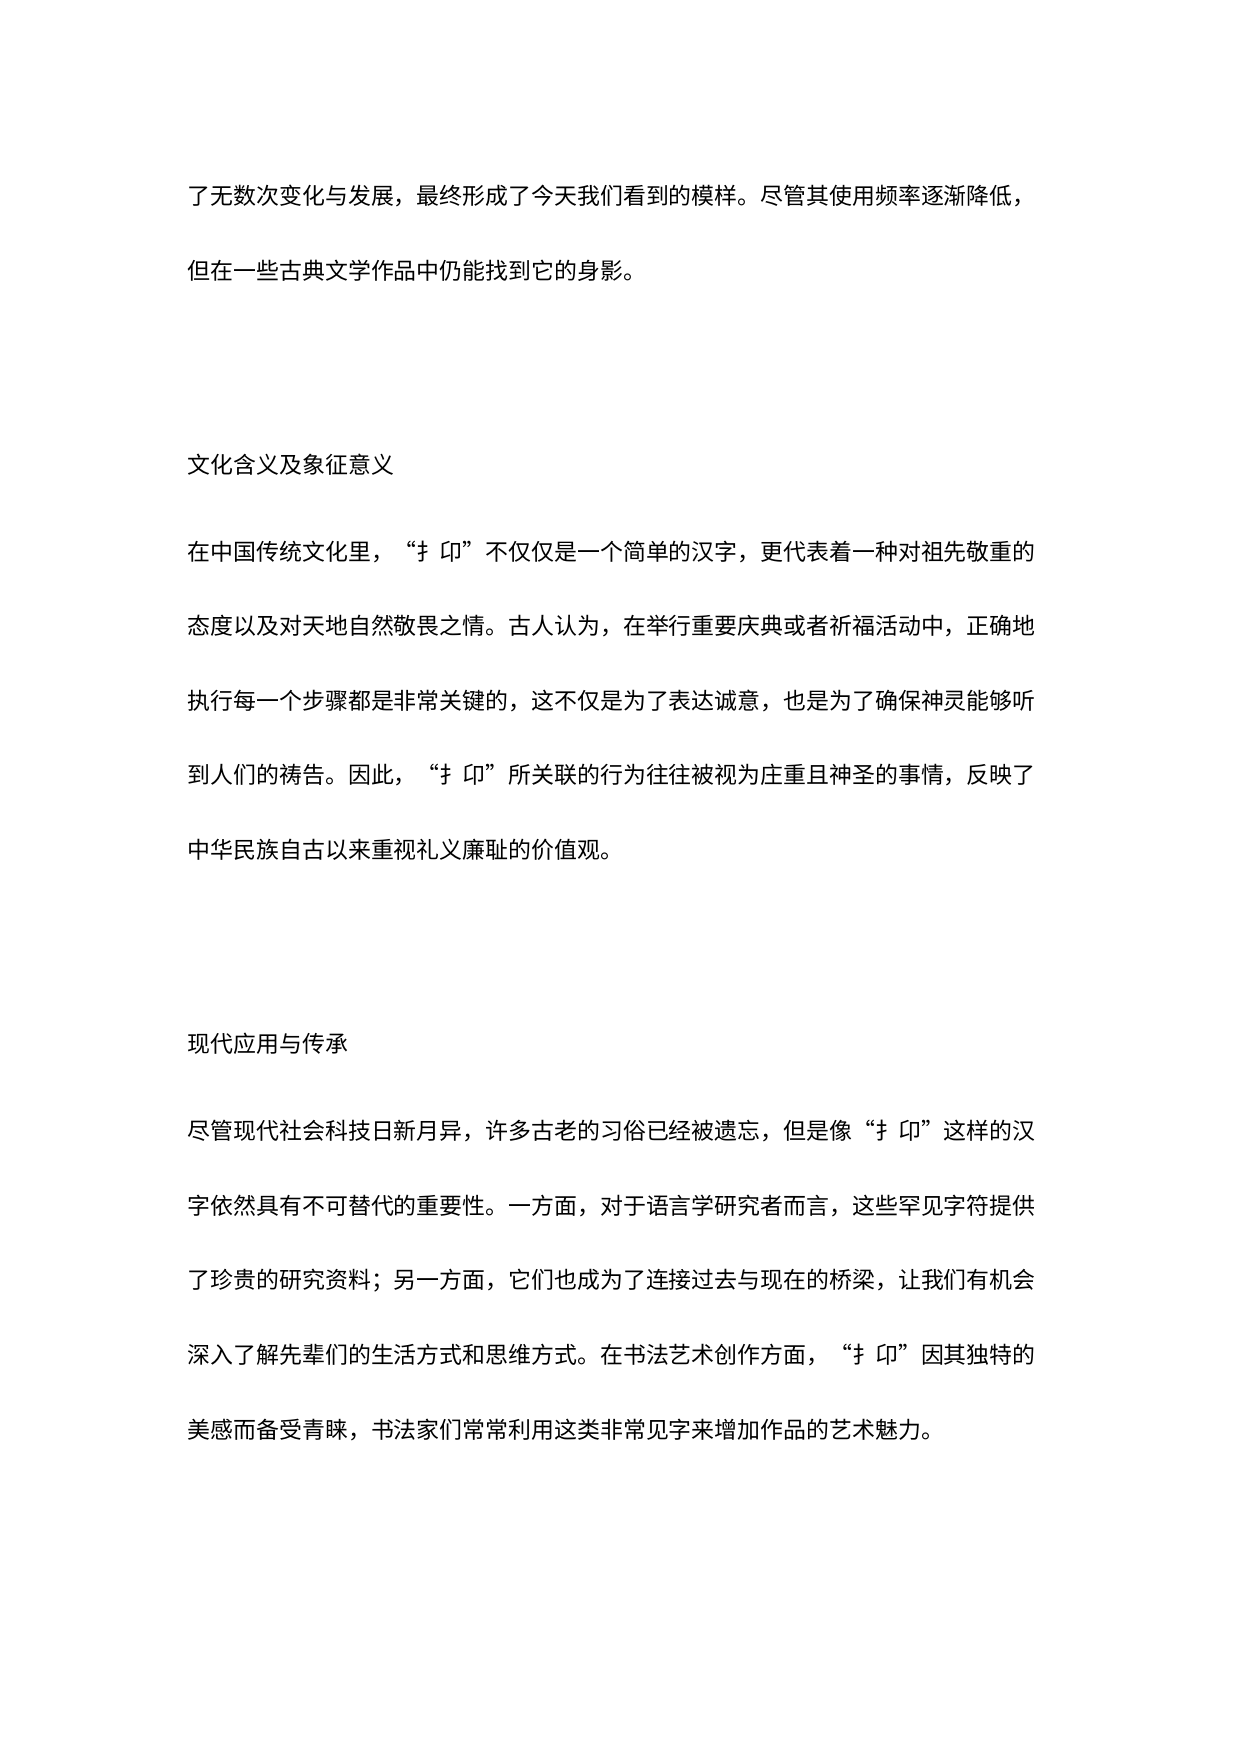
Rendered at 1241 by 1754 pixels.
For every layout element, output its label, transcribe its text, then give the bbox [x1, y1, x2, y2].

text 在中国传统文化里，“扌卬”不仅仅是一个简单的汉字，更代表着一种对祖先敬重的态度以及对天地自然敬畏之情。古人认为，在举行重要庆典或者祈福活动中，正确地执行每一个步骤都是非常关键的，这不仅是为了表达诚意，也是为了确保神灵能够听到人们的祷告。因此，“扌卬”所关联的行为往往被视为庄重且神圣的事情，反映了中华民族自古以来重视礼义廉耻的价值观。 [187, 517, 1053, 881]
text 文化含义及象征意义 [187, 431, 1053, 496]
text 现代应用与传承 [187, 1011, 1053, 1076]
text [187, 162, 1053, 302]
text 尽管现代社会科技日新月异，许多古老的习俗已经被遗忘，但是像“扌卬”这样的汉字依然具有不可替代的重要性。一方面，对于语言学研究者而言，这些罕见字符提供了珍贵的研究资料；另一方面，它们也成为了连接过去与现在的桥梁，让我们有机会深入了解先辈们的生活方式和思维方式。在书法艺术创作方面，“扌卬”因其独特的美感而备受青睐，书法家们常常利用这类非常见字来增加作品的艺术魅力。 [187, 1097, 1053, 1461]
